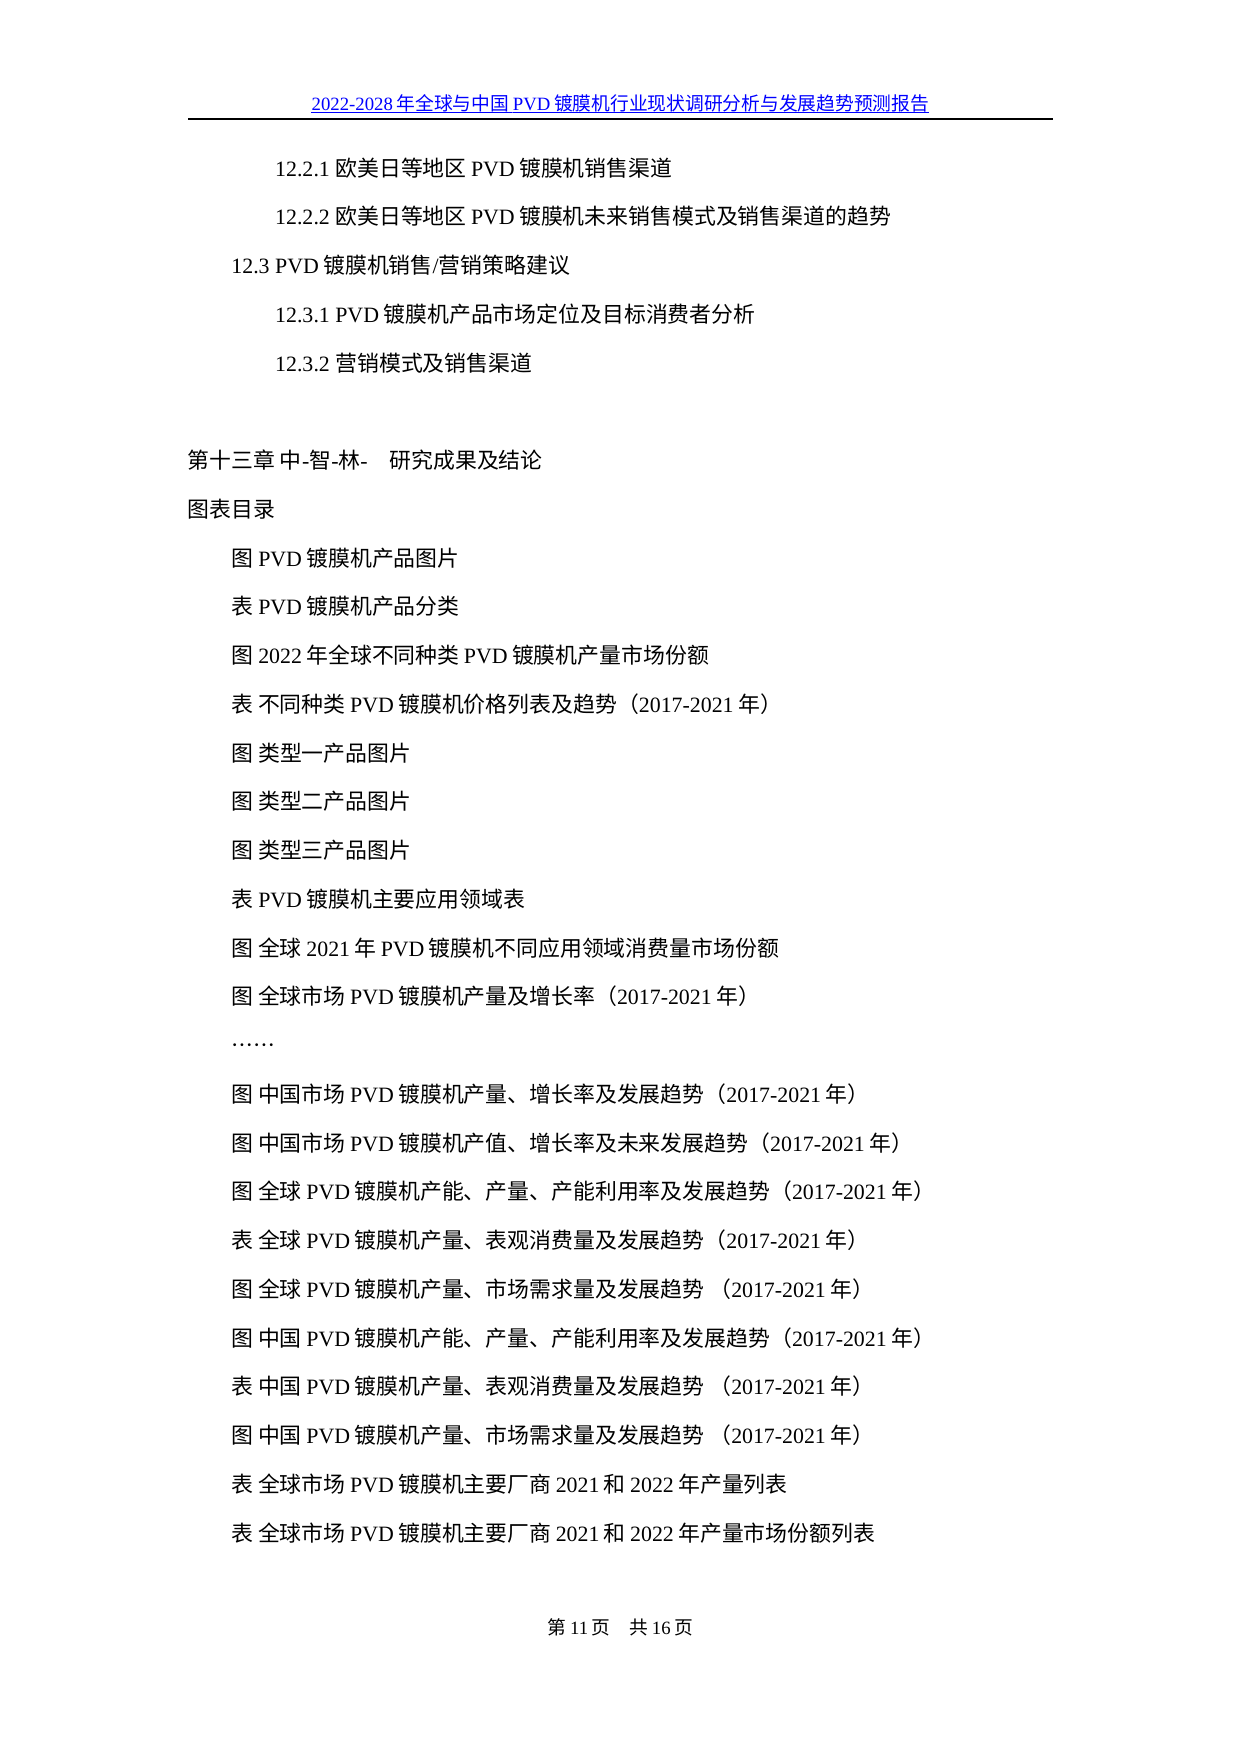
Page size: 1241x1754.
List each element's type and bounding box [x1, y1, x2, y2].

text [187, 150, 1053, 1548]
